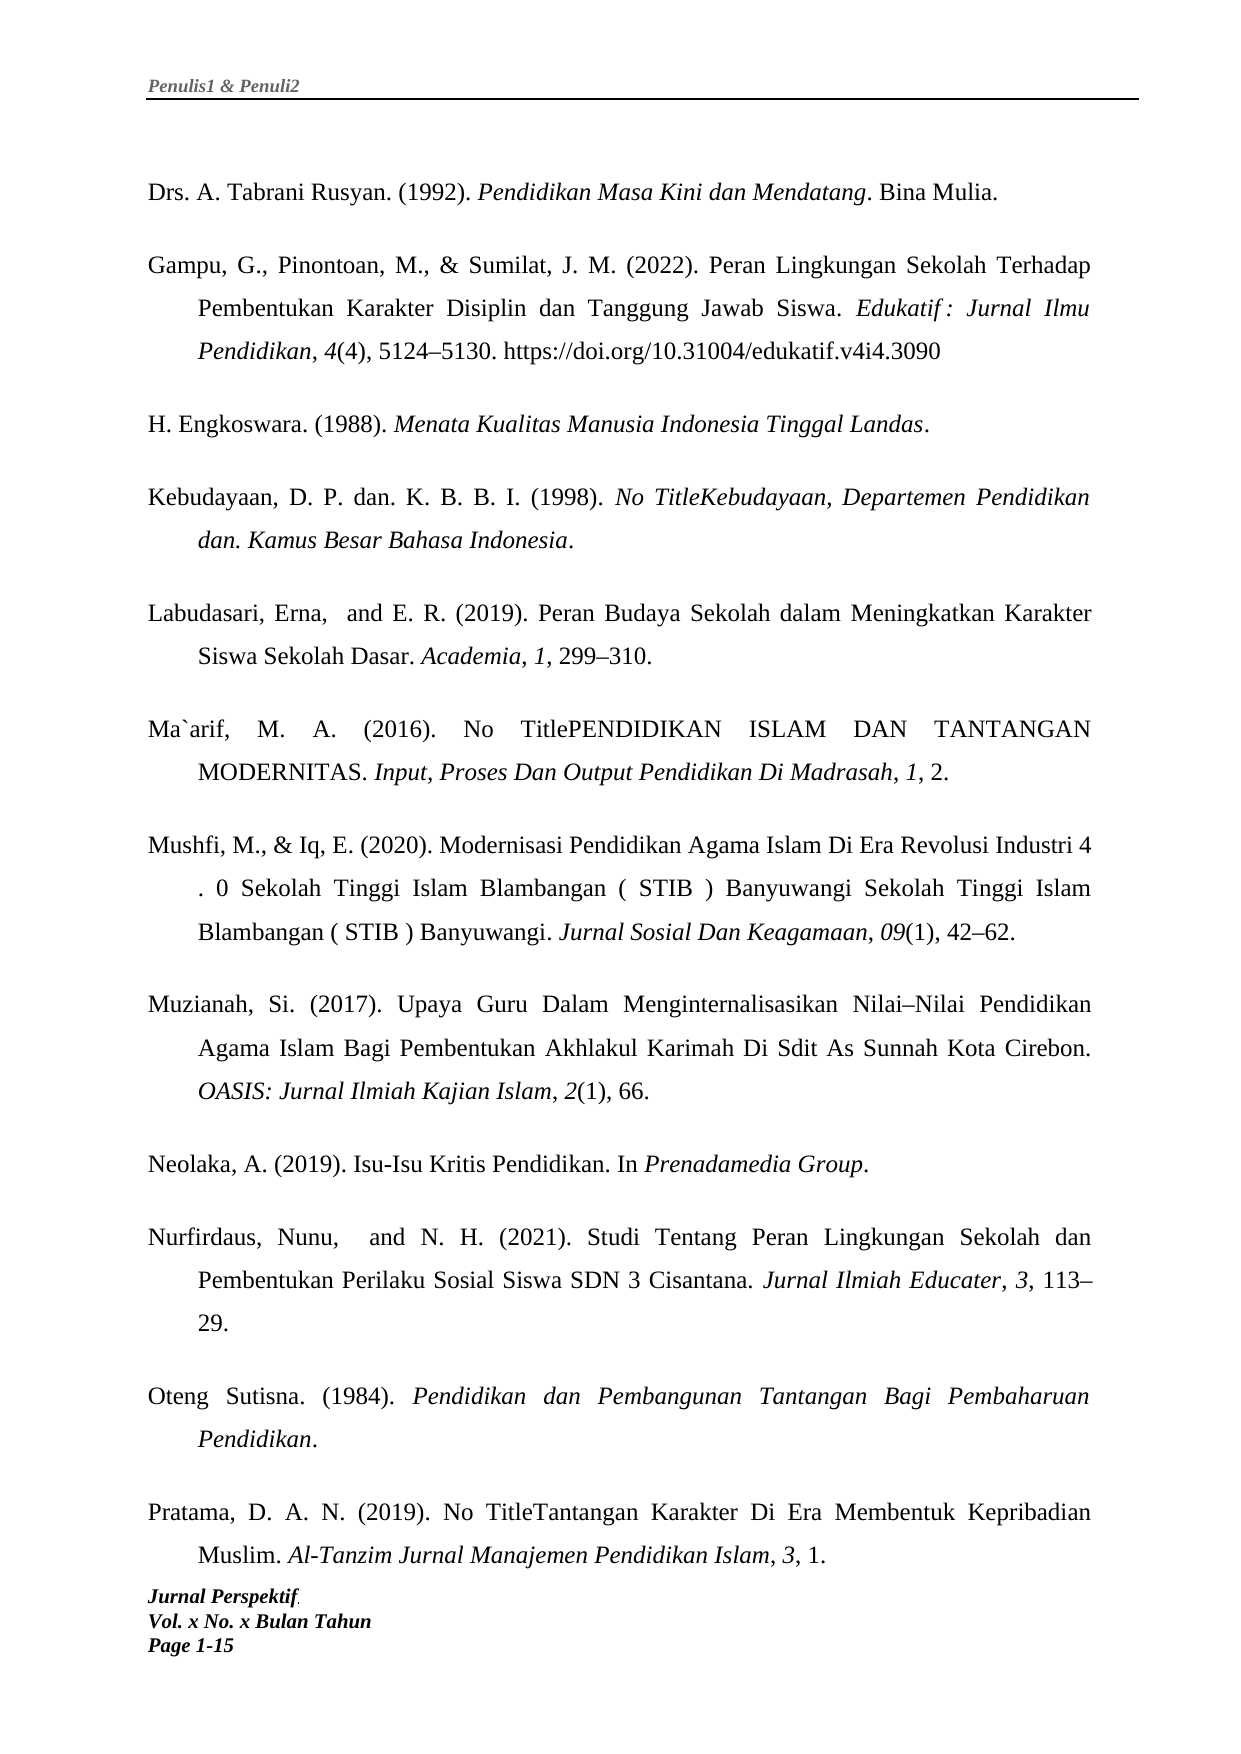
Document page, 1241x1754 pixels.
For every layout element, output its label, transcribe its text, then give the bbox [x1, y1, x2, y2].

text Pratama, D. A. N. (2019). No TitleTantangan Karakter Di Era Membentuk Kepribadian Muslim. Al-Tanzim Jurnal Manajemen Pendidikan Islam, 3, 1. [148, 1497, 1092, 1569]
text Gampu, G., Pinontoan, M., & Sumilat, J. M. (2022). Peran Lingkungan Sekolah Terhadap Pembentukan Karakter Disiplin dan Tanggung Jawab Siswa. Edukatif : Jurnal Ilmu Pendidikan, 4(4), 5124–5130. https://doi.org/10.31004/edukatif.v4i4.3090 [148, 250, 1092, 365]
text Nurfirdaus, Nunu, and N. H. (2021). Studi Tentang Peran Lingkungan Sekolah dan Pembentukan Perilaku Sosial Siswa SDN 3 Cisantana. Jurnal Ilmiah Educater, 3, 113–29. [148, 1222, 1092, 1337]
text Neolaka, A. (2019). Isu-Isu Kritis Pendidikan. In Prenadamedia Group. [148, 1149, 1092, 1177]
text Kebudayaan, D. P. dan. K. B. B. I. (1998). No TitleKebudayaan, Departemen Pendidikan dan. Kamus Besar Bahasa Indonesia. [148, 482, 1092, 554]
text Oteng Sutisna. (1984). Pendidikan dan Pembangunan Tantangan Bagi Pembaharuan Pendidikan. [148, 1381, 1092, 1453]
text Ma`arif, M. A. (2016). No TitlePENDIDIKAN ISLAM DAN TANTANGAN MODERNITAS. Input, Proses Dan Output Pendidikan Di Madrasah, 1, 2. [148, 714, 1092, 786]
text Labudasari, Erna, and E. R. (2019). Peran Budaya Sekolah dalam Meningkatkan Karakter Siswa Sekolah Dasar. Academia, 1, 299–310. [148, 598, 1092, 670]
text Drs. A. Tabrani Rusyan. (1992). Pendidikan Masa Kini dan Mendatang. Bina Mulia. [148, 177, 1092, 206]
text H. Engkoswara. (1988). Menata Kualitas Manusia Indonesia Tinggal Landas. [148, 409, 1092, 438]
text Mushfi, M., & Iq, E. (2020). Modernisasi Pendidikan Agama Islam Di Era Revolusi Industri 4 . 0 Sekolah Tinggi Islam Blambangan ( STIB ) Banyuwangi Sekolah Tinggi Islam Blambangan ( STIB ) Banyuwangi. Jurnal Sosial Dan Keagamaan, 09(1), 42–62. [148, 830, 1092, 945]
text Muzianah, Si. (2017). Upaya Guru Dalam Menginternalisasikan Nilai–Nilai Pendidikan Agama Islam Bagi Pembentukan Akhlakul Karimah Di Sdit As Sunnah Kota Cirebon. OASIS: Jurnal Ilmiah Kajian Islam, 2(1), 66. [148, 989, 1092, 1104]
